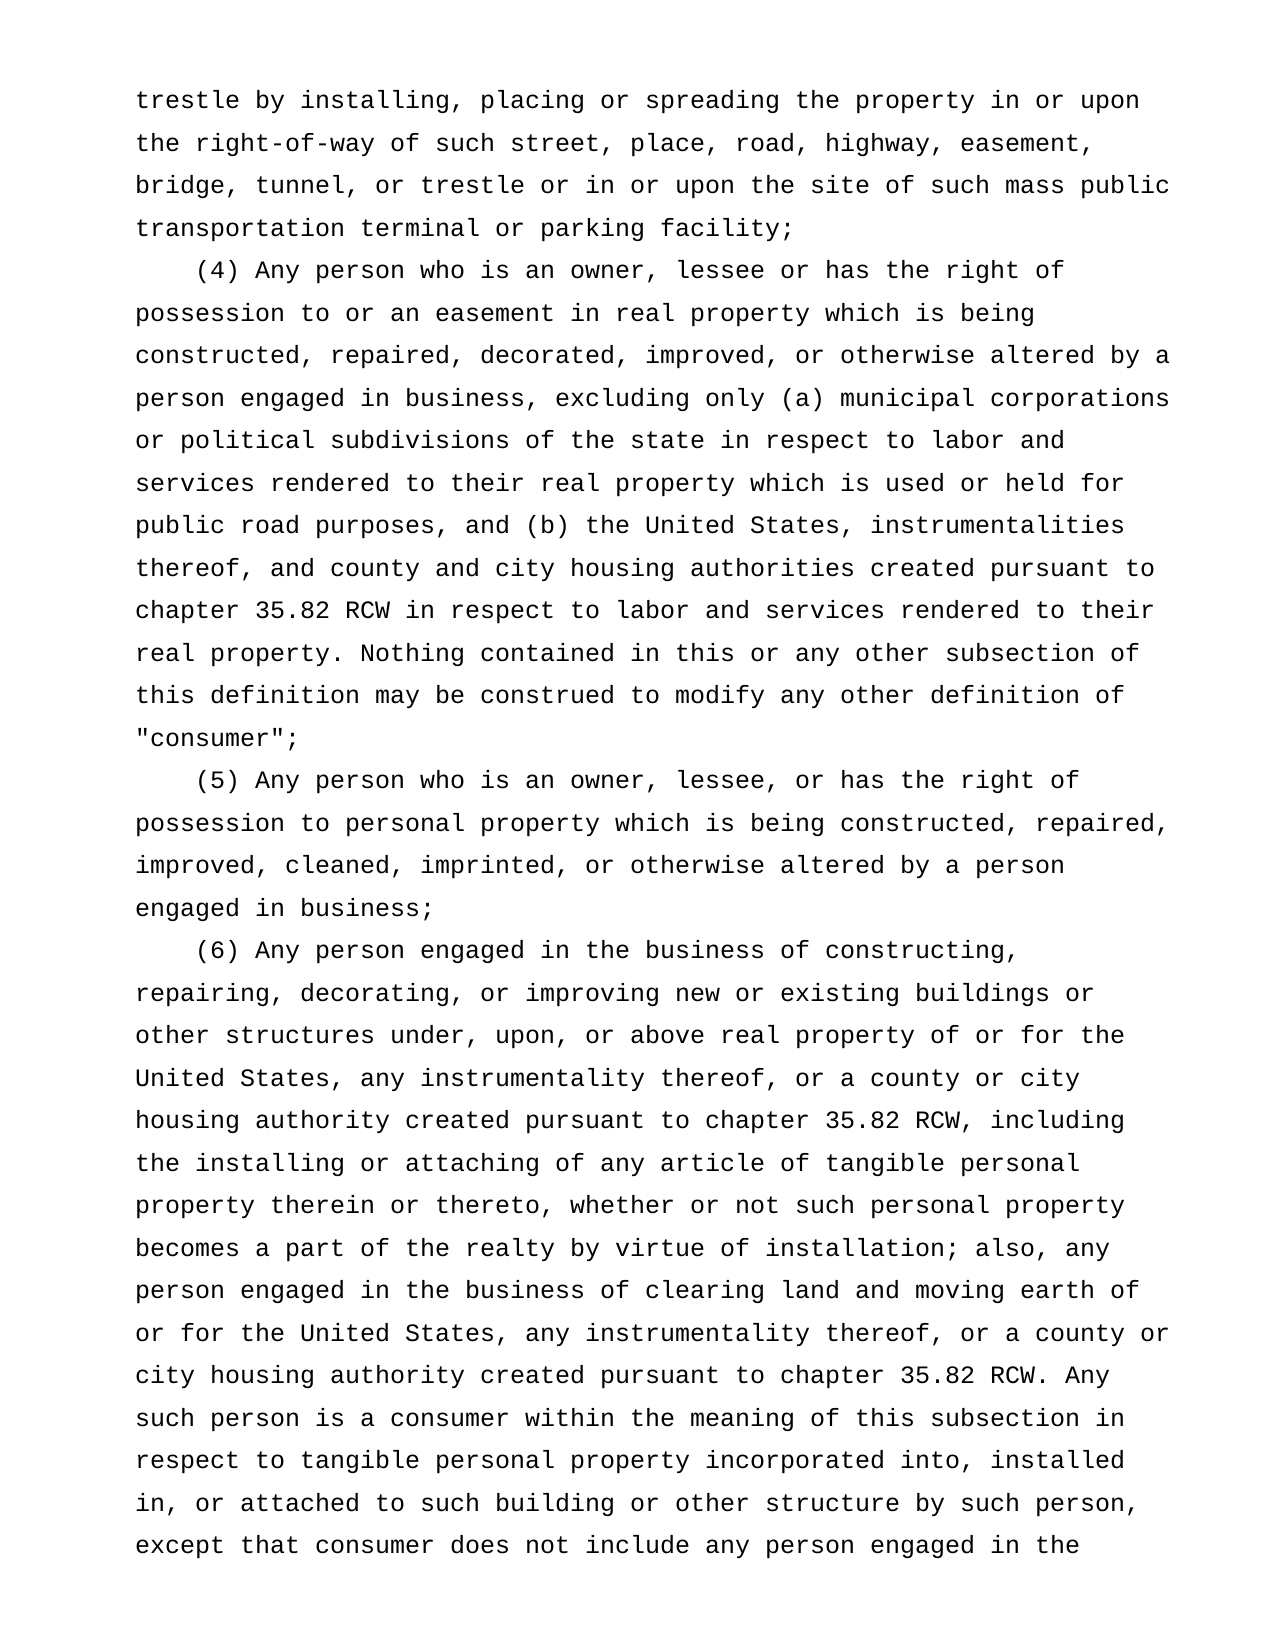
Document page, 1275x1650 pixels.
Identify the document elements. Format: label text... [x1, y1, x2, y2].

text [135, 75, 1170, 245]
text (5) Any person who is an owner, lessee, or has the right of possession to personal property which is being constructed, repaired, improved, cleaned, imprinted, or otherwise altered by a person engaged in business; [135, 755, 1170, 925]
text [135, 925, 1170, 1562]
text (4) Any person who is an owner, lessee or has the right of possession to or an easement in real property which is being constructed, repaired, decorated, improved, or otherwise altered by a person engaged in business, excluding only (a) municipal corporations or political subdivisions of the state in respect to labor and services rendered to their real property which is used or held for public road purposes, and (b) the United States, instrumentalities thereof, and county and city housing authorities created pursuant to chapter 35.82 RCW in respect to labor and services rendered to their real property. Nothing contained in this or any other subsection of this definition may be construed to modify any other definition of "consumer"; [135, 245, 1170, 755]
